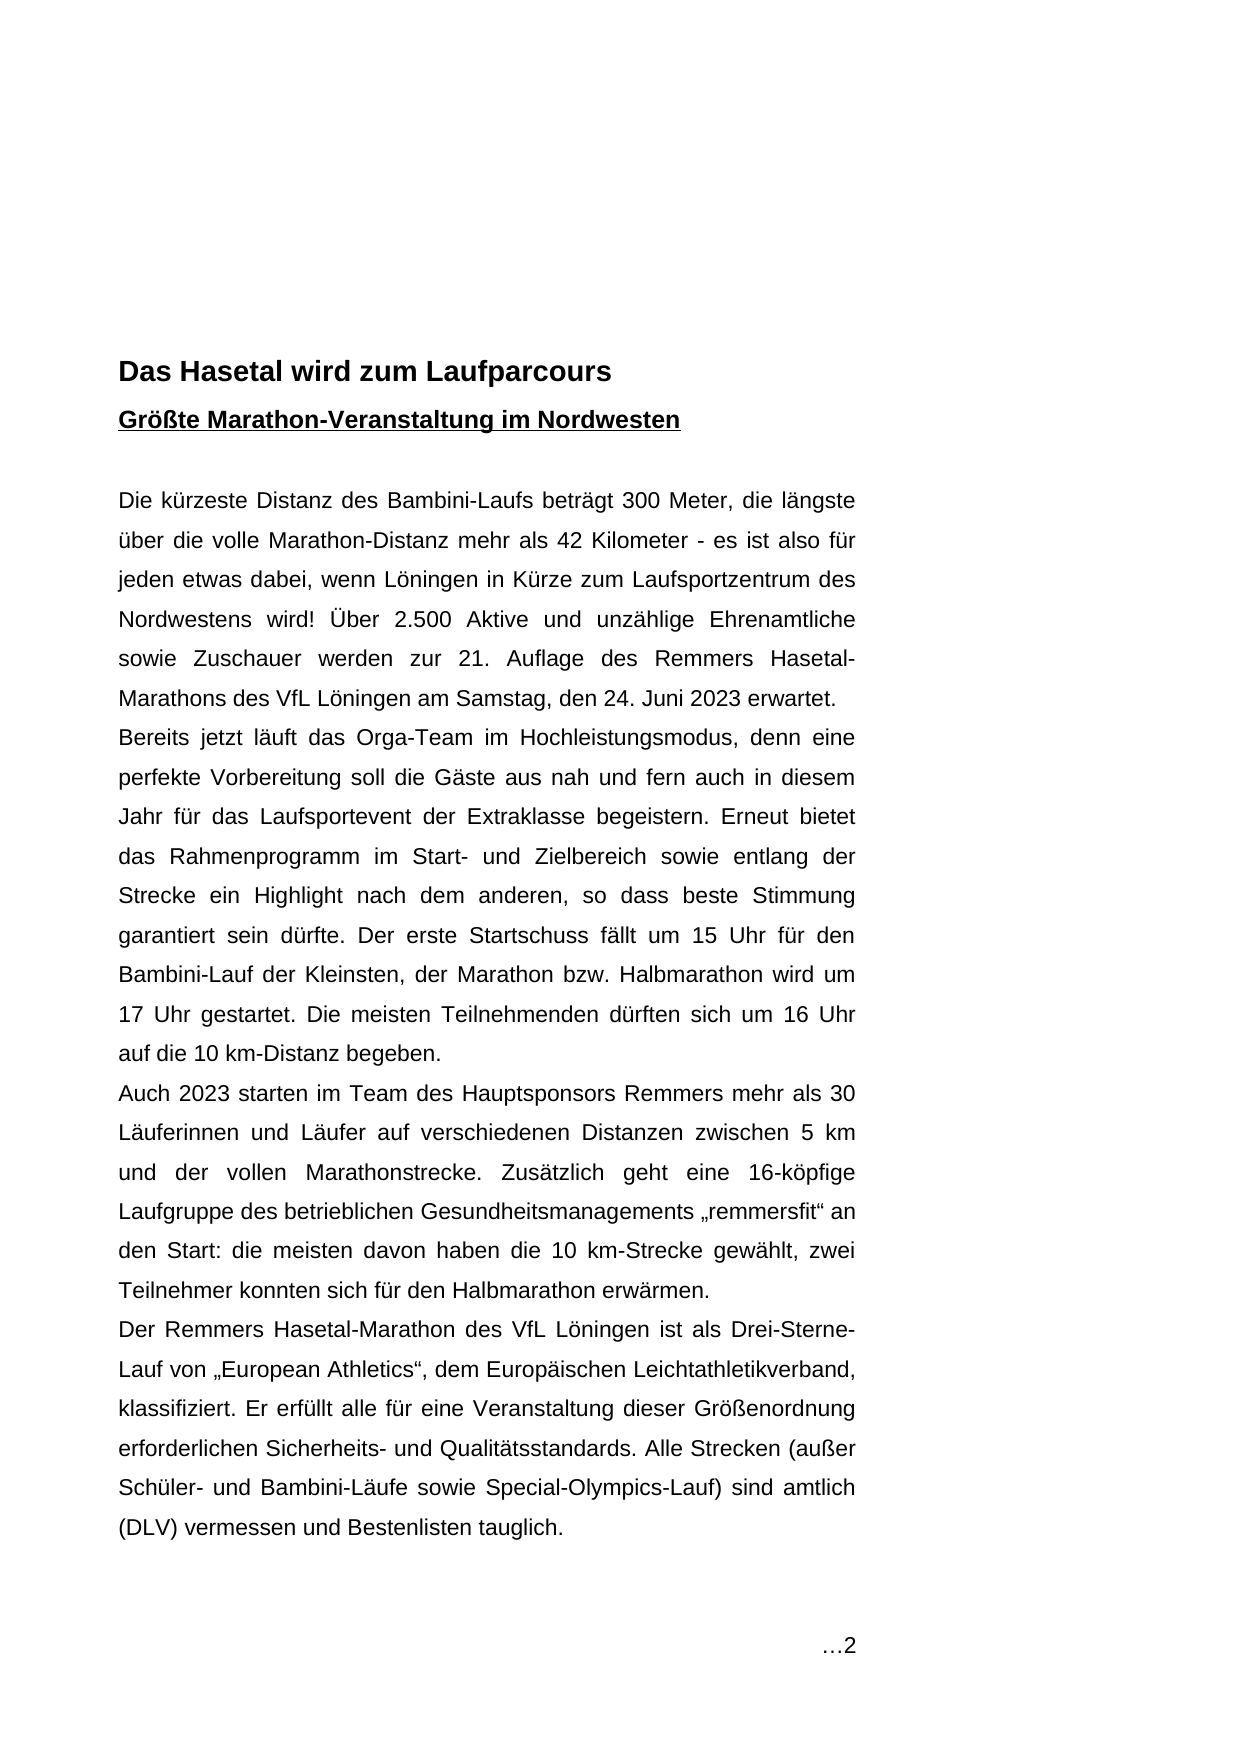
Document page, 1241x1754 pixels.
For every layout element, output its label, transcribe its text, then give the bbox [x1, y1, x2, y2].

text …2 [118, 1632, 856, 1658]
text Das Hasetal wird zum Laufparcours [118, 354, 856, 388]
text Der Remmers Hasetal-Marathon des VfL Löningen ist als Drei-Sterne-Lauf von „European Athletics“, dem Europäischen Leichtathletikverband, klassifiziert. Er erfüllt alle für eine Veranstaltung dieser Größenordnung erforderlichen Sicherheits- und Qualitätsstandards. Alle Strecken (außer Schüler- und Bambini-Läufe sowie Special-Olympics-Lauf) sind amtlich (DLV) vermessen und Bestenlisten tauglich. [118, 1316, 856, 1540]
text Die kürzeste Distanz des Bambini-Laufs beträgt 300 Meter, die längste über die volle Marathon-Distanz mehr als 42 Kilometer - es ist also für jeden etwas dabei, wenn Löningen in Kürze zum Laufsportzentrum des Nordwestens wird! Über 2.500 Aktive und unzählige Ehrenamtliche sowie Zuschauer werden zur 21. Auflage des Remmers Hasetal-Marathons des VfL Löningen am Samstag, den 24. Juni 2023 erwartet. [118, 487, 856, 711]
text Bereits jetzt läuft das Orga-Team im Hochleistungsmodus, denn eine perfekte Vorbereitung soll die Gäste aus nah und fern auch in diesem Jahr für das Laufsportevent der Extraklasse begeistern. Erneut bietet das Rahmenprogramm im Start- und Zielbereich sowie entlang der Strecke ein Highlight nach dem anderen, so dass beste Stimmung garantiert sein dürfte. Der erste Startschuss fällt um 15 Uhr für den Bambini-Lauf der Kleinsten, der Marathon bzw. Halbmarathon wird um 17 Uhr gestartet. Die meisten Teilnehmenden dürften sich um 16 Uhr auf die 10 km-Distanz begeben. [118, 724, 856, 1066]
text Größte Marathon-Veranstaltung im Nordwesten [118, 405, 856, 433]
text Auch 2023 starten im Team des Hauptsponsors Remmers mehr als 30 Läuferinnen und Läufer auf verschiedenen Distanzen zwischen 5 km und der vollen Marathonstrecke. Zusätzlich geht eine 16-köpfige Laufgruppe des betrieblichen Gesundheitsmanagements „remmersfit“ an den Start: die meisten davon haben die 10 km-Strecke gewählt, zwei Teilnehmer konnten sich für den Halbmarathon erwärmen. [118, 1079, 856, 1303]
